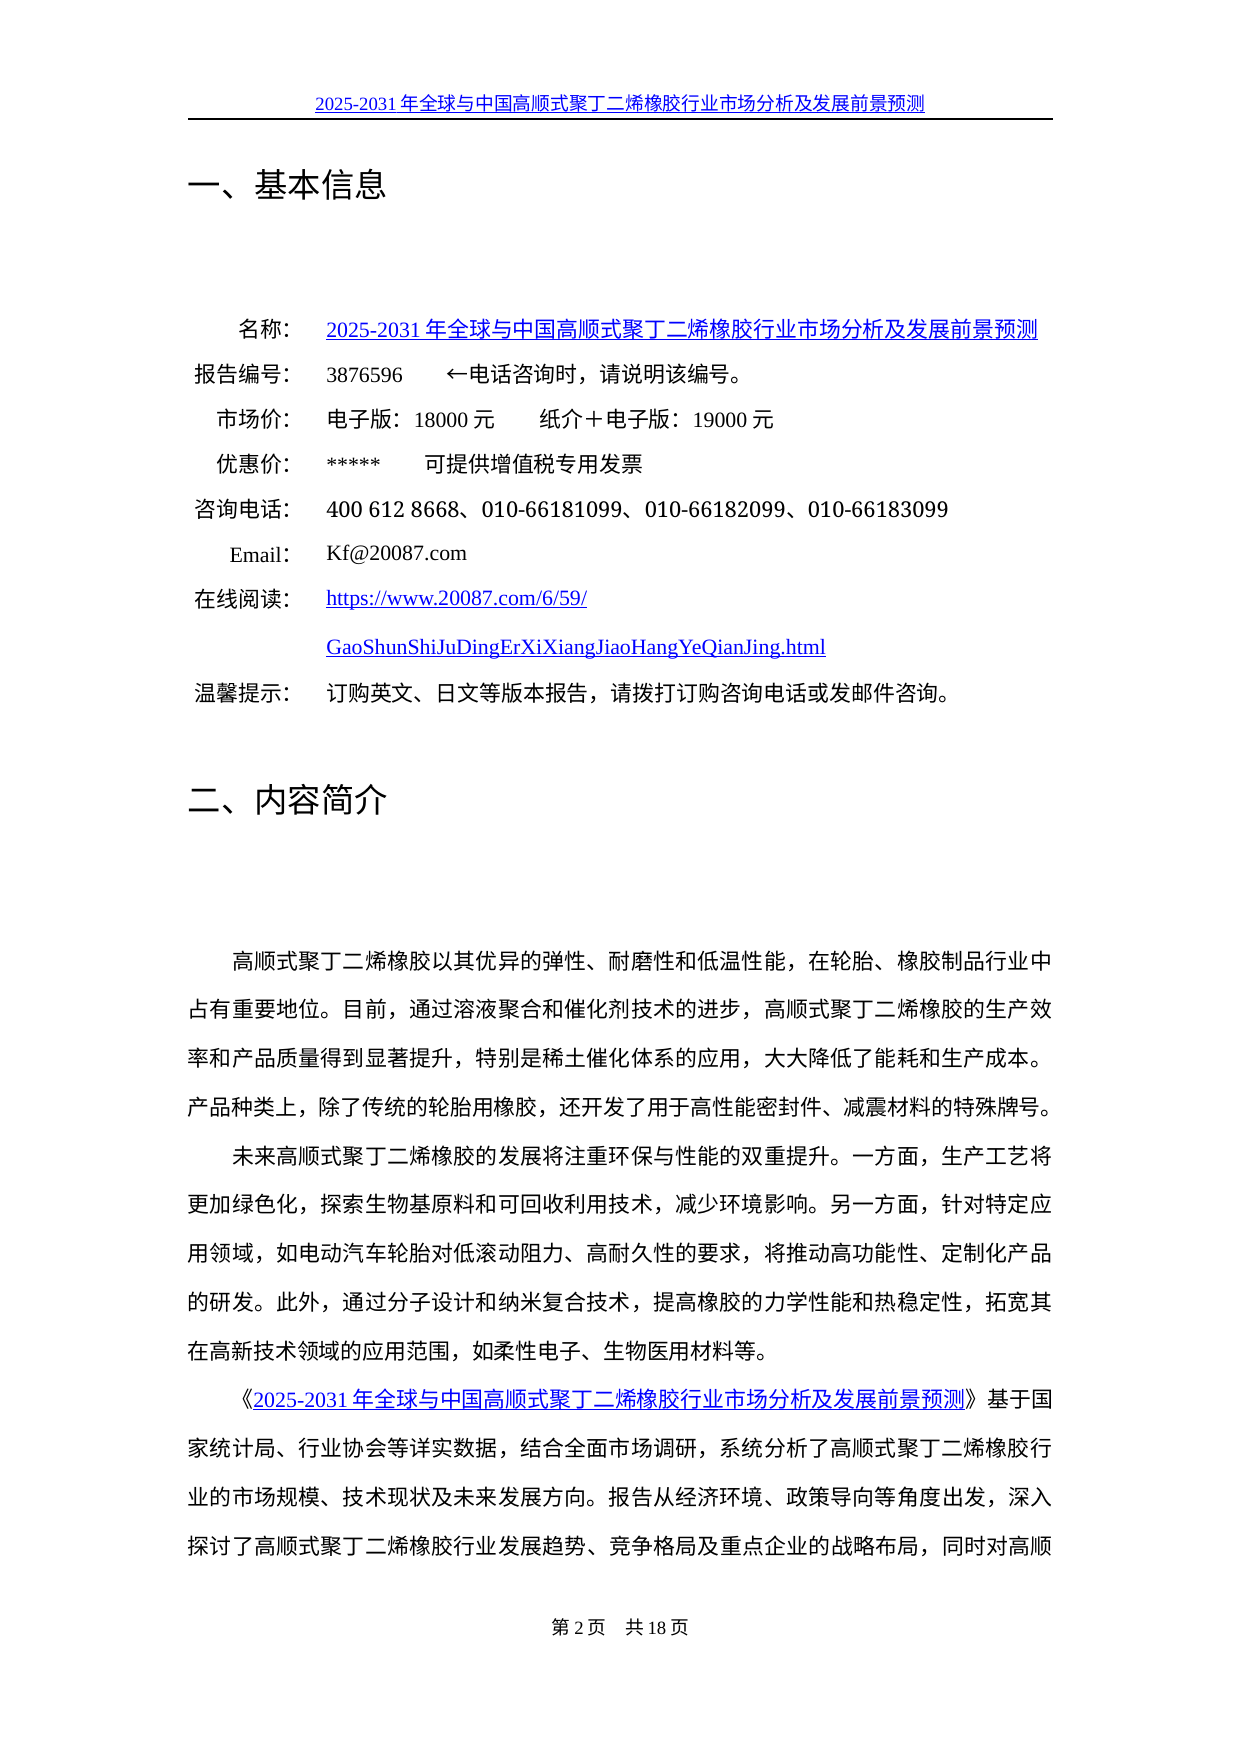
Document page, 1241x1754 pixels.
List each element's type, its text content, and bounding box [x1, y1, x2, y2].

table_cell 温馨提示： [167, 675, 315, 720]
title 一、基本信息 [187, 150, 1053, 215]
title 二、内容简介 [187, 766, 1053, 831]
table_cell ***** 可提供增值税专用发票 [315, 447, 1073, 492]
table_cell 市场价： [167, 402, 315, 447]
table_cell 电子版：18000 元 纸介＋电子版：19000 元 [315, 402, 1073, 447]
table_cell [315, 582, 1073, 675]
table_cell Kf@20087.com [315, 537, 1073, 582]
table_header 名称： [167, 312, 315, 357]
table_cell 400 612 8668、010-66181099、010-66182099、010-66183099 [315, 492, 1073, 537]
table_cell 订购英文、日文等版本报告，请拨打订购咨询电话或发邮件咨询。 [315, 675, 1073, 720]
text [187, 943, 1053, 1561]
table_header 2025-2031年全球与中国高顺式聚丁二烯橡胶行业市场分析及发展前景预测 [315, 312, 1073, 357]
table_cell 咨询电话： [167, 492, 315, 537]
table_cell 优惠价： [167, 447, 315, 492]
table_cell 在线阅读： [167, 582, 315, 675]
table_cell 3876596 ←电话咨询时，请说明该编号。 [315, 357, 1073, 402]
table_cell 报告编号： [167, 357, 315, 402]
table_cell Email： [167, 537, 315, 582]
